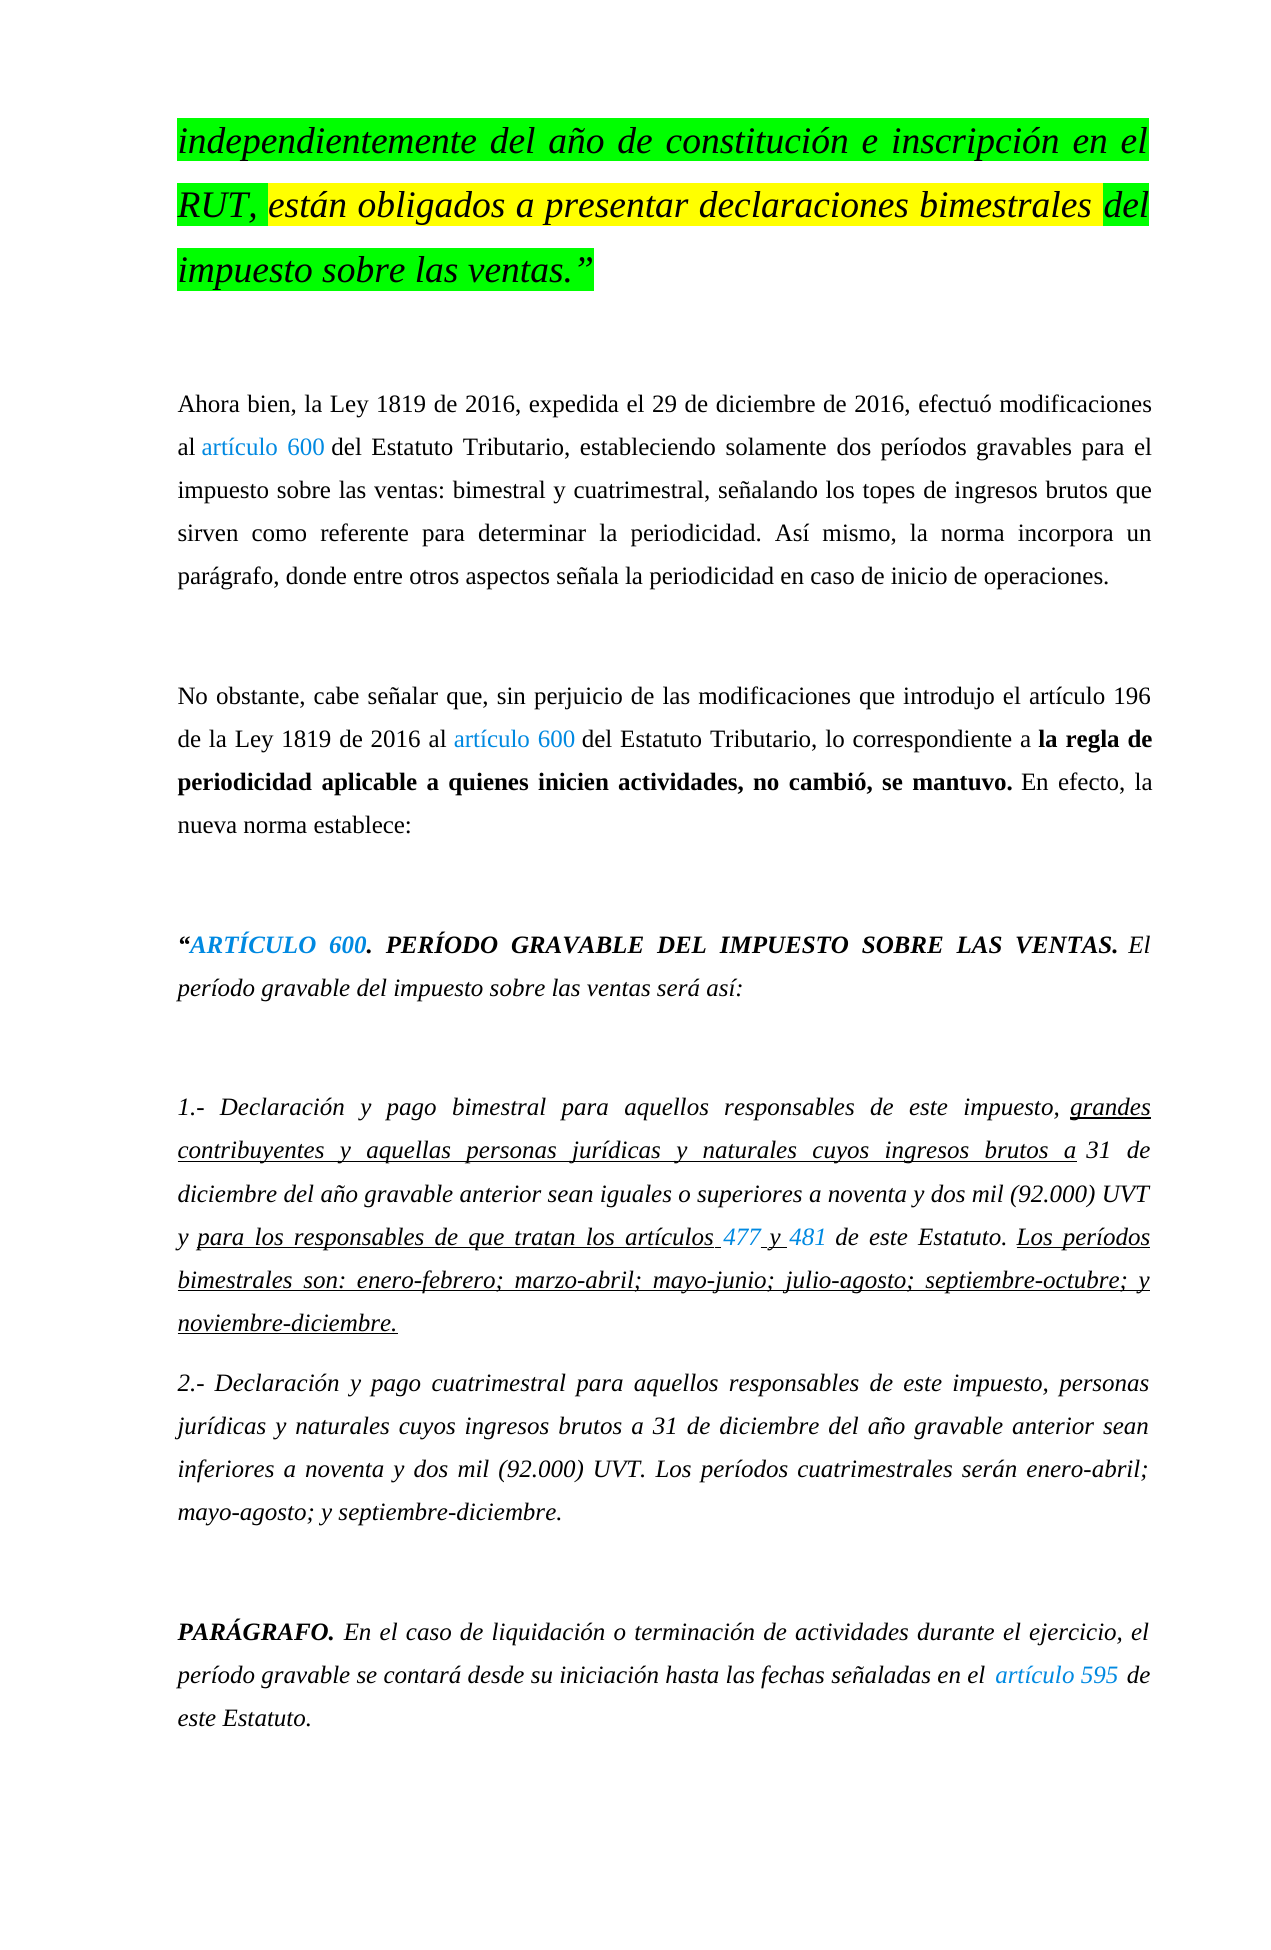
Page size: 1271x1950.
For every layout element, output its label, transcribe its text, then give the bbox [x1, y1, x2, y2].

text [177, 118, 1153, 291]
text “ARTÍCULO 600. PERÍODO GRAVABLE DEL IMPUESTO SOBRE LAS VENTAS. El período gravable del impuesto sobre las ventas será así: [177, 930, 1153, 1002]
text Ahora bien, la Ley 1819 de 2016, expedida el 29 de diciembre de 2016, efectuó modificaciones al artículo 600 del Estatuto Tributario, estableciendo solamente dos períodos gravables para el impuesto sobre las ventas: bimestral y cuatrimestral, señalando los topes de ingresos brutos que sirven como referente para determinar la periodicidad. Así mismo, la norma incorpora un parágrafo, donde entre otros aspectos señala la periodicidad en caso de inicio de operaciones. [177, 389, 1153, 590]
text 1.- Declaración y pago bimestral para aquellos responsables de este impuesto, grandes contribuyentes y aquellas personas jurídicas y naturales cuyos ingresos brutos a 31 de diciembre del año gravable anterior sean iguales o superiores a noventa y dos mil (92.000) UVT y para los responsables de que tratan los artículos 477 y 481 de este Estatuto. Los períodos bimestrales son: enero-febrero; marzo-abril; mayo-junio; julio-agosto; septiembre-octubre; y noviembre-diciembre. [177, 1092, 1153, 1337]
text 2.- Declaración y pago cuatrimestral para aquellos responsables de este impuesto, personas jurídicas y naturales cuyos ingresos brutos a 31 de diciembre del año gravable anterior sean inferiores a noventa y dos mil (92.000) UVT. Los períodos cuatrimestrales serán enero-abril; mayo-agosto; y septiembre-diciembre. [177, 1368, 1153, 1526]
text PARÁGRAFO. En el caso de liquidación o terminación de actividades durante el ejercicio, el período gravable se contará desde su iniciación hasta las fechas señaladas en el artículo 595 de este Estatuto. [177, 1617, 1153, 1732]
text No obstante, cabe señalar que, sin perjuicio de las modificaciones que introdujo el artículo 196 de la Ley 1819 de 2016 al artículo 600 del Estatuto Tributario, lo correspondiente a la regla de periodicidad aplicable a quienes inicien actividades, no cambió, se mantuvo. En efecto, la nueva norma establece: [177, 681, 1153, 839]
